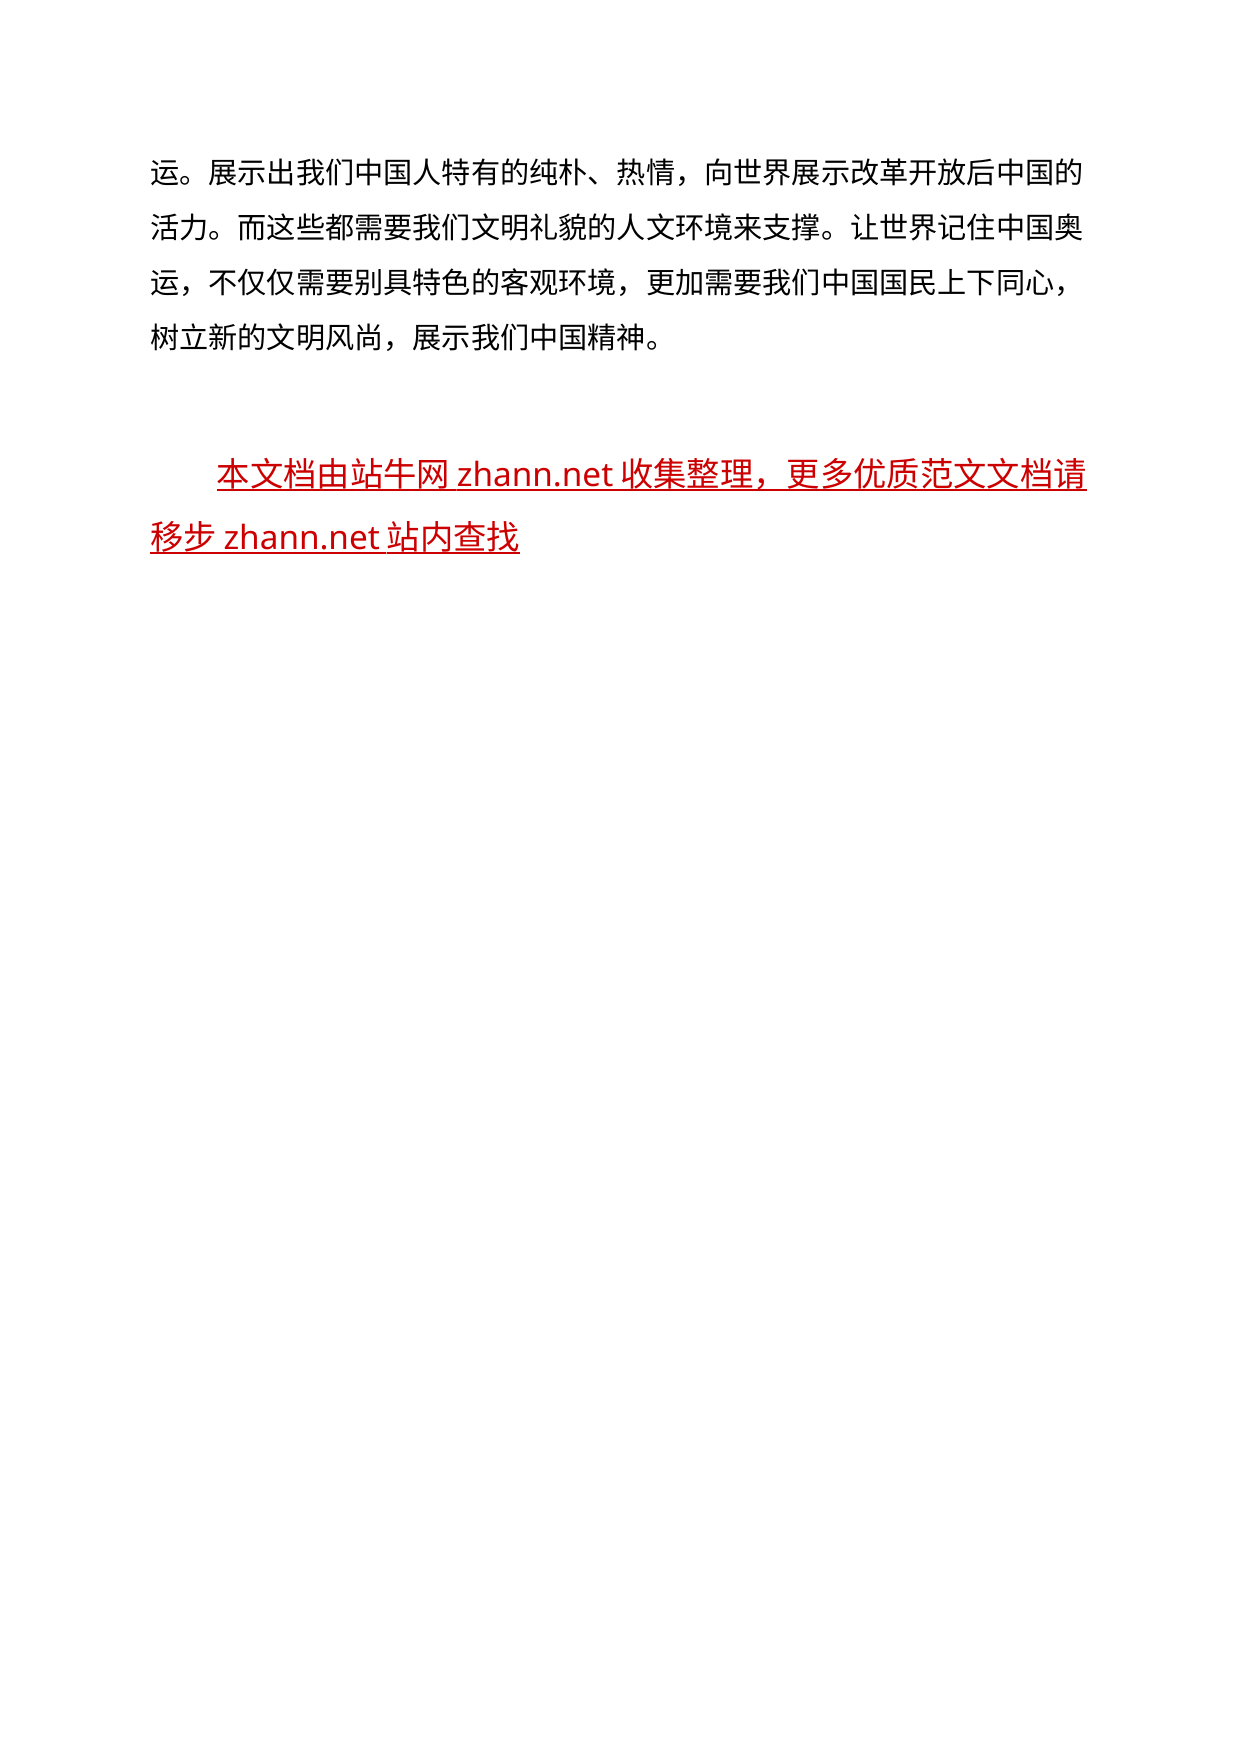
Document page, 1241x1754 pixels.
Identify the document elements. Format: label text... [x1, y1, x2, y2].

text 本文档由站牛网zhann.net收集整理，更多优质范文文档请移步zhann.net站内查找 [150, 448, 1090, 559]
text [150, 150, 1090, 357]
